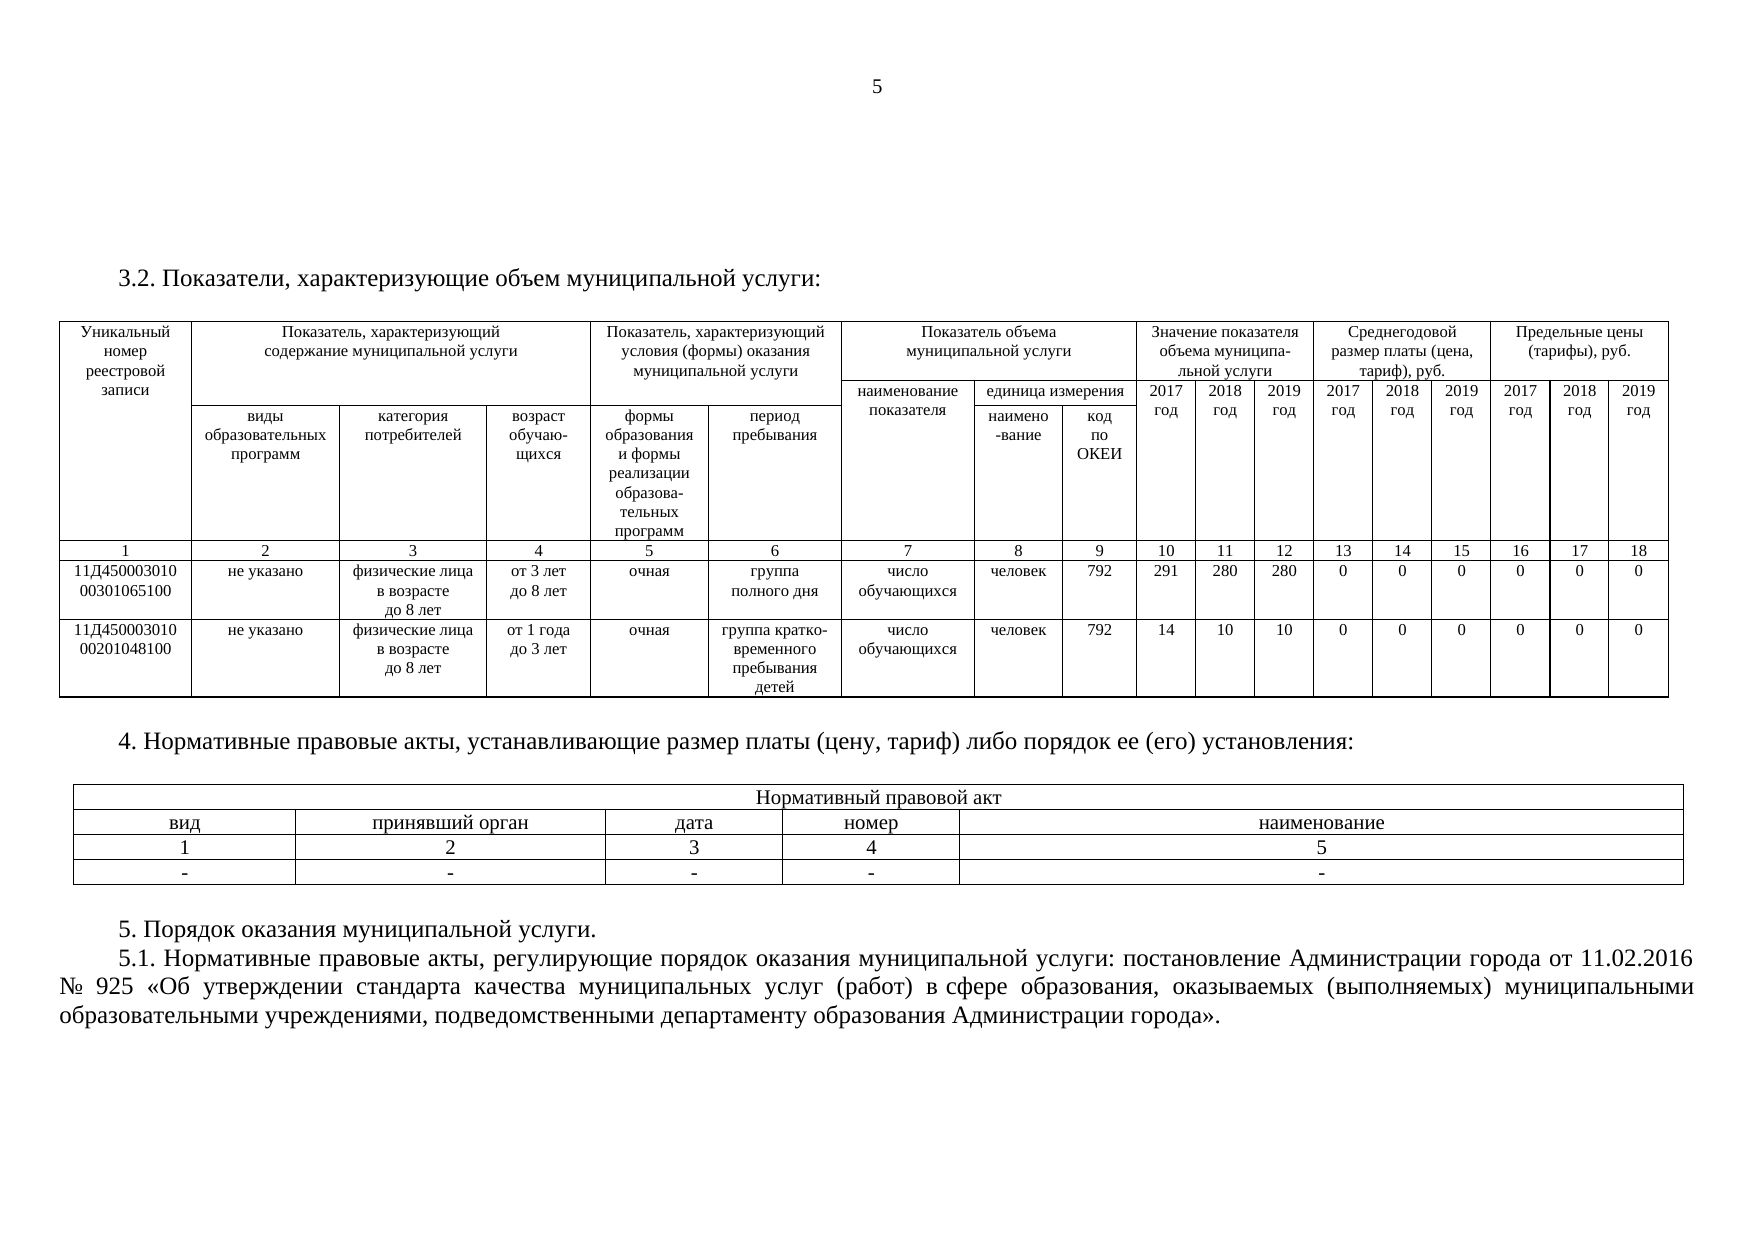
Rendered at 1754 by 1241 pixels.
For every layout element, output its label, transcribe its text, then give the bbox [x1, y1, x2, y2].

table_cell 2 [296, 835, 605, 859]
table_header Предельные цены (тарифы), руб. [1491, 322, 1668, 379]
table_cell 0 [1491, 620, 1549, 696]
table_cell - [606, 860, 782, 884]
table_cell 14 [1373, 541, 1431, 560]
table_cell группа полного дня [709, 561, 841, 619]
table_cell число обучающихся [842, 620, 974, 696]
table_cell 0 [1314, 620, 1372, 696]
table_cell 11 [1196, 541, 1254, 560]
table_cell 792 [1063, 620, 1136, 696]
table_cell 1 [60, 541, 191, 560]
table_cell 15 [1432, 541, 1490, 560]
table_cell 3 [606, 835, 782, 859]
table_cell не указано [192, 561, 339, 619]
table_cell 280 [1255, 561, 1313, 619]
table_cell 13 [1314, 541, 1372, 560]
table_cell 7 [842, 541, 974, 560]
text 5. Порядок оказания муниципальной услуги. [59, 914, 1695, 943]
table_cell 4 [487, 541, 590, 560]
table_cell наименование показателя [842, 381, 974, 540]
table_cell 10 [1255, 620, 1313, 696]
table_cell физические лица в возрасте до 8 лет [340, 620, 486, 696]
text 5.1. Нормативные правовые акты, регулирующие порядок оказания муниципальной услуги: постановление Администрации города от 11.02.2016 № 925 «Об утверждении стандарта качества муниципальных услуг (работ) в сфере образования, оказываемых (выполняемых) муниципальными образовательными учреждениями, подведомственными департаменту образования Администрации города». [59, 943, 1695, 1029]
table_cell наимено-вание [975, 406, 1062, 540]
table_cell 2019 год [1609, 381, 1668, 540]
table_cell 1 [74, 835, 295, 859]
table_cell наименование [960, 810, 1683, 834]
table_cell 0 [1609, 620, 1668, 696]
table_cell - [74, 860, 295, 884]
table_cell 6 [709, 541, 841, 560]
table_cell 2017 год [1314, 381, 1372, 540]
table_cell 792 [1063, 561, 1136, 619]
table_cell 2 [192, 541, 339, 560]
table_cell 14 [1137, 620, 1195, 696]
table_cell число обучающихся [842, 561, 974, 619]
table_cell 8 [975, 541, 1062, 560]
table_cell 2019 год [1255, 381, 1313, 540]
table_header Показатель, характеризующий условия (формы) оказания муниципальной услуги [591, 322, 841, 405]
table_cell дата [606, 810, 782, 834]
table_cell виды образовательных программ [192, 406, 339, 540]
table_cell - [783, 860, 959, 884]
table_cell 10 [1196, 620, 1254, 696]
table_cell единица измерения [975, 381, 1136, 405]
table_cell 0 [1314, 561, 1372, 619]
table_cell 0 [1432, 561, 1490, 619]
table_cell 4 [783, 835, 959, 859]
table_header Уникальный номер реестровой записи [60, 322, 191, 540]
table_cell 2017 год [1491, 381, 1549, 540]
table_cell период пребывания [709, 406, 841, 540]
table_cell 0 [1432, 620, 1490, 696]
table_header Показатель, характеризующий содержание муниципальной услуги [192, 322, 590, 405]
table_cell - [960, 860, 1683, 884]
table_cell вид [74, 810, 295, 834]
table_header Показатель объема муниципальной услуги [842, 322, 1136, 379]
table_cell 291 [1137, 561, 1195, 619]
table_cell - [296, 860, 605, 884]
table_cell 17 [1551, 541, 1608, 560]
table_cell от 3 лет до 8 лет [487, 561, 590, 619]
table_cell 3 [340, 541, 486, 560]
table_cell очная [591, 561, 708, 619]
table_cell категория потребителей [340, 406, 486, 540]
table_cell 5 [960, 835, 1683, 859]
table_cell 2019 год [1432, 381, 1490, 540]
table_cell человек [975, 561, 1062, 619]
table_cell 18 [1609, 541, 1668, 560]
table_cell 5 [591, 541, 708, 560]
table_cell физические лица в возрасте до 8 лет [340, 561, 486, 619]
table_cell 11Д45000301000301065100 [60, 561, 191, 619]
table_cell код по ОКЕИ [1063, 406, 1136, 540]
table_cell не указано [192, 620, 339, 696]
table_cell 0 [1373, 561, 1431, 619]
table_cell формы образования и формы реализации образова-тельных программ [591, 406, 708, 540]
table_cell 0 [1373, 620, 1431, 696]
text 4. Нормативные правовые акты, устанавливающие размер платы (цену, тариф) либо порядок ее (его) установления: [118, 726, 1695, 755]
table_cell группа кратко-временного пребывания детей [709, 620, 841, 696]
table_cell принявший орган [296, 810, 605, 834]
table_cell 2018 год [1196, 381, 1254, 540]
text 3.2. Показатели, характеризующие объем муниципальной услуги: [59, 263, 1695, 292]
table_cell 0 [1609, 561, 1668, 619]
table_cell номер [783, 810, 959, 834]
table_cell человек [975, 620, 1062, 696]
table_header Нормативный правовой акт [74, 785, 1683, 809]
table_cell 280 [1196, 561, 1254, 619]
table_cell 9 [1063, 541, 1136, 560]
table_cell 16 [1491, 541, 1549, 560]
table_cell 2017 год [1137, 381, 1195, 540]
table_cell 2018 год [1373, 381, 1431, 540]
table_cell 0 [1551, 620, 1608, 696]
table_header Среднегодовой размер платы (цена, тариф), руб. [1314, 322, 1490, 379]
table_cell 12 [1255, 541, 1313, 560]
table_cell возраст обучаю-щихся [487, 406, 590, 540]
table_header Значение показателя объема муниципа-льной услуги [1137, 322, 1313, 379]
table_cell 11Д45000301000201048100 [60, 620, 191, 696]
table_cell от 1 года до 3 лет [487, 620, 590, 696]
table_cell 0 [1491, 561, 1549, 619]
table_cell 10 [1137, 541, 1195, 560]
table_cell очная [591, 620, 708, 696]
table_cell 0 [1551, 561, 1608, 619]
table_cell 2018 год [1551, 381, 1608, 540]
